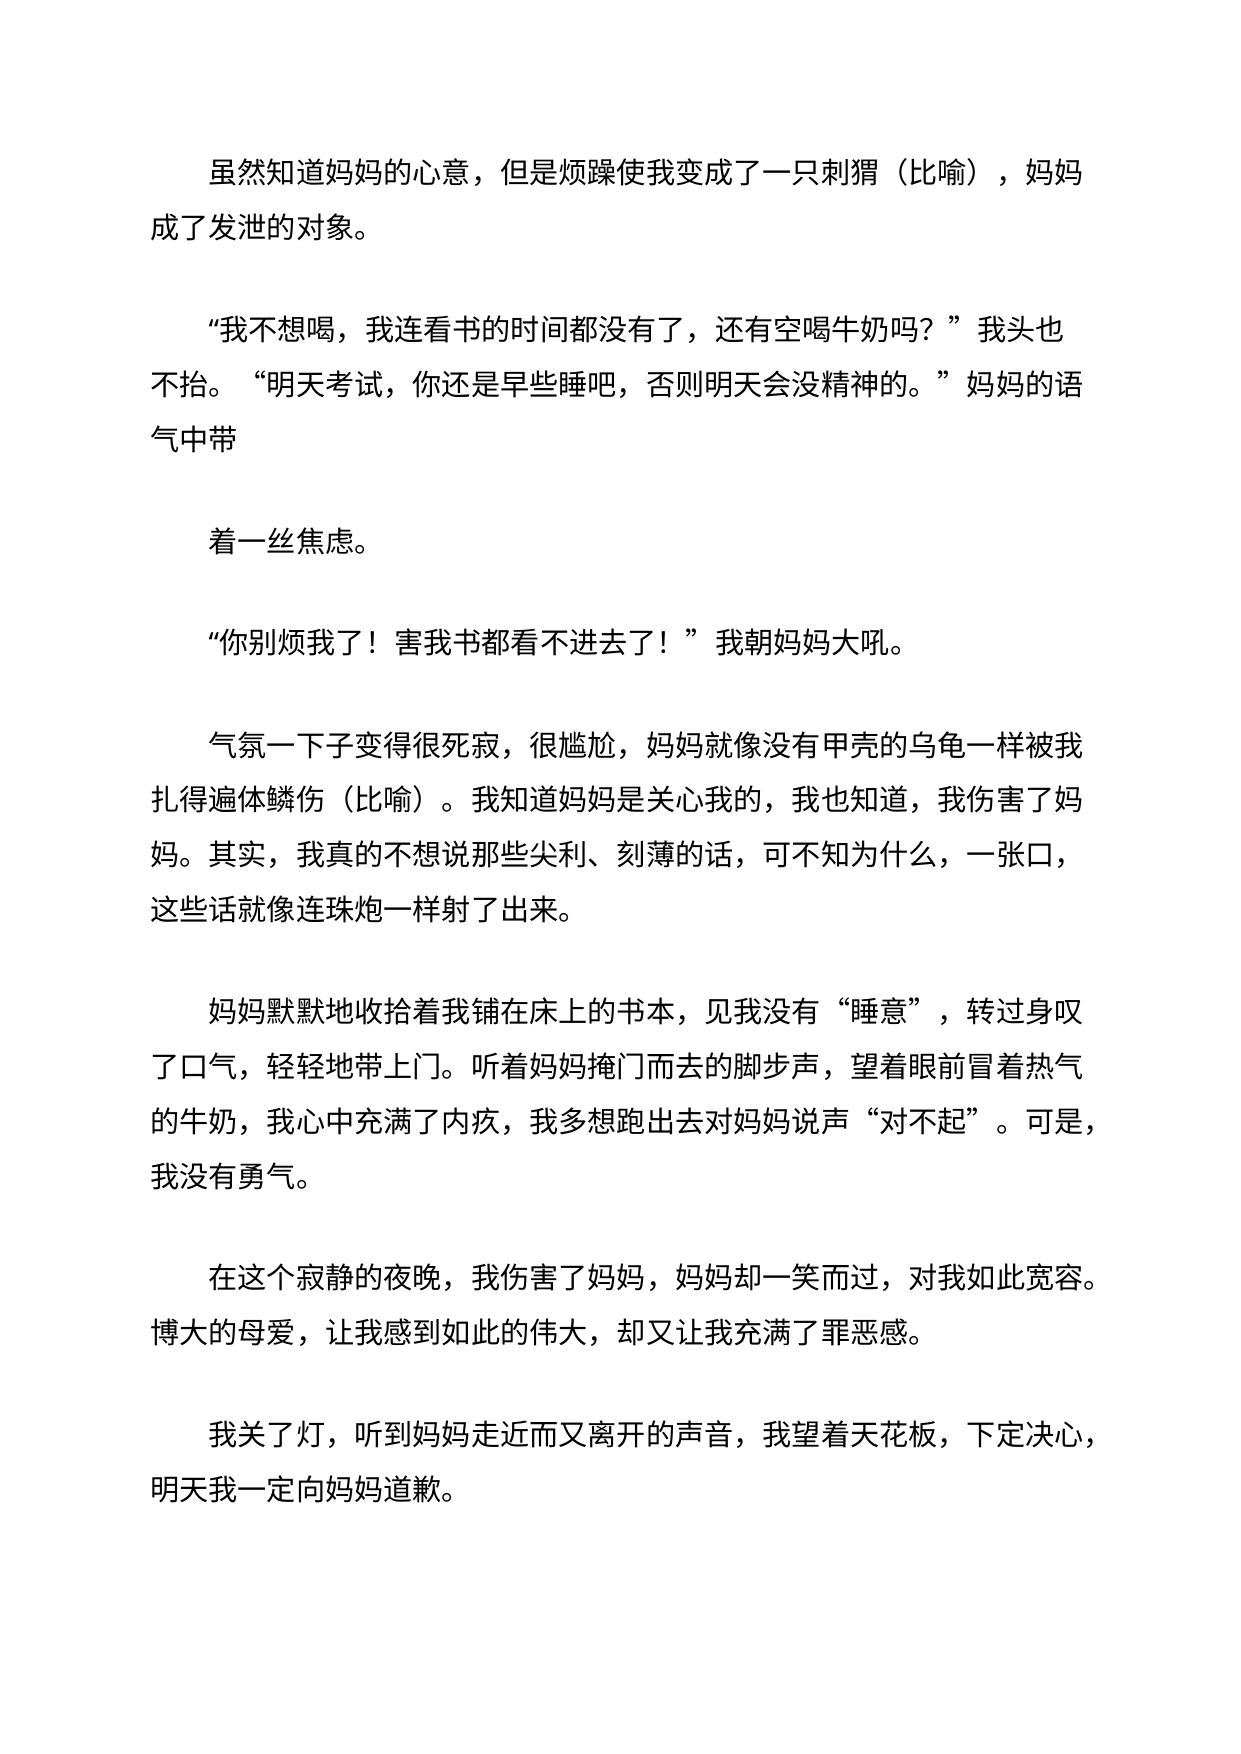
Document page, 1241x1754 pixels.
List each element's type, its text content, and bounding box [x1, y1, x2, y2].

text 着一丝焦虑。 [150, 518, 1090, 561]
text 气氛一下子变得很死寂，很尴尬，妈妈就像没有甲壳的乌龟一样被我扎得遍体鳞伤（比喻）。我知道妈妈是关心我的，我也知道，我伤害了妈妈。其实，我真的不想说那些尖利、刻薄的话，可不知为什么，一张口，这些话就像连珠炮一样射了出来。 [150, 722, 1090, 929]
text 虽然知道妈妈的心意，但是烦躁使我变成了一只刺猬（比喻），妈妈成了发泄的对象。 [150, 150, 1090, 247]
text “我不想喝，我连看书的时间都没有了，还有空喝牛奶吗？”我头也不抬。“明天考试，你还是早些睡吧，否则明天会没精神的。”妈妈的语气中带 [150, 307, 1090, 459]
text 我关了灯，听到妈妈走近而又离开的声音，我望着天花板，下定决心，明天我一定向妈妈道歉。 [150, 1412, 1090, 1509]
text 妈妈默默地收拾着我铺在床上的书本，见我没有“睡意”，转过身叹了口气，轻轻地带上门。听着妈妈掩门而去的脚步声，望着眼前冒着热气的牛奶，我心中充满了内疚，我多想跑出去对妈妈说声“对不起”。可是，我没有勇气。 [150, 988, 1090, 1196]
text “你别烦我了！害我书都看不进去了！”我朝妈妈大吼。 [150, 620, 1090, 662]
text 在这个寂静的夜晚，我伤害了妈妈，妈妈却一笑而过，对我如此宽容。博大的母爱，让我感到如此的伟大，却又让我充满了罪恶感。 [150, 1255, 1090, 1352]
